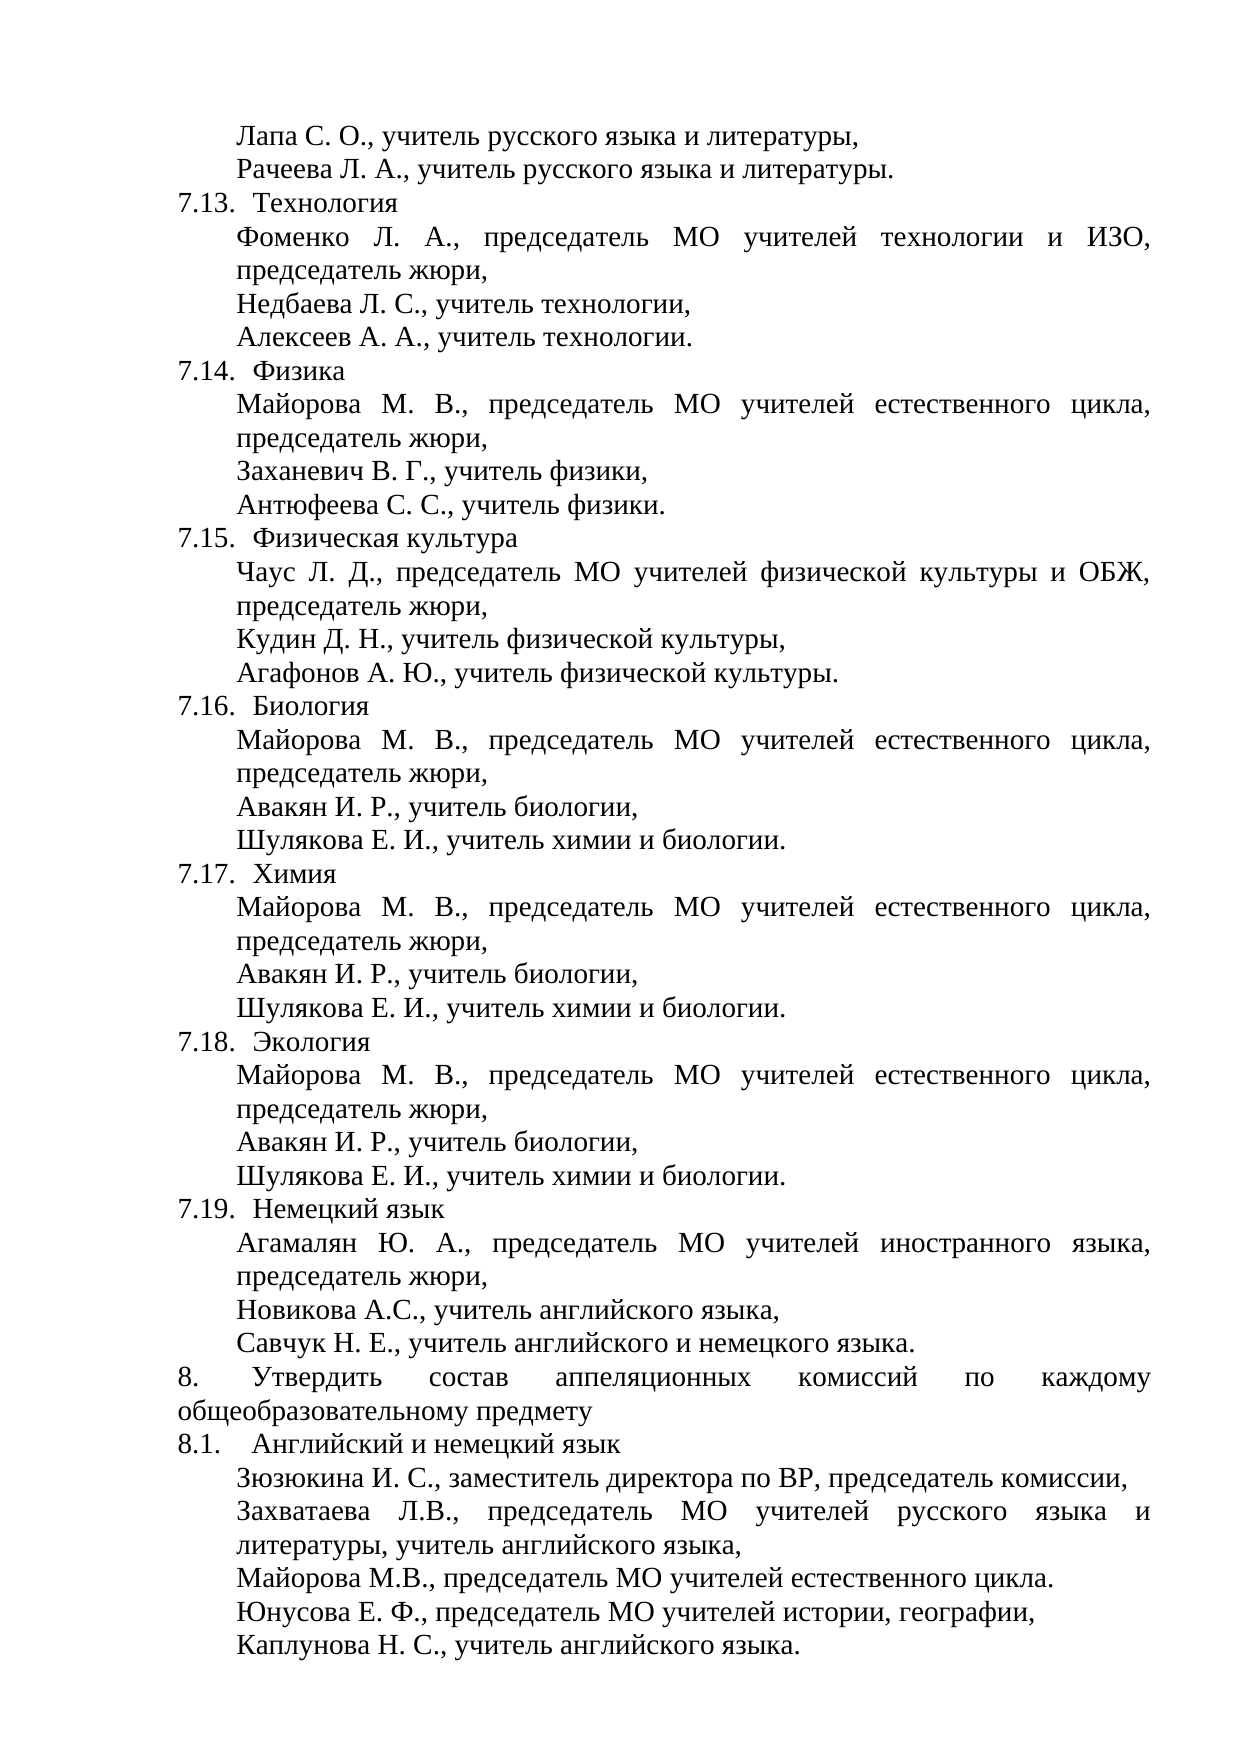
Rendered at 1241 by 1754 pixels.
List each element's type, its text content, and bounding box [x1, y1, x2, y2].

list Немецкий язык [177, 1191, 1152, 1225]
list Авакян И. Р., учитель биологии, [236, 957, 1152, 990]
list Лапа С. О., учитель русского языка и литературы, [236, 118, 1152, 152]
list Авакян И. Р., учитель биологии, [236, 789, 1152, 822]
list Биология [177, 688, 1152, 722]
list Майорова М.В., председатель МО учителей естественного цикла. [236, 1560, 1152, 1594]
list Физическая культура [177, 521, 1152, 554]
list Юнусова Е. Ф., председатель МО учителей истории, географии, [236, 1594, 1152, 1627]
list Рачеева Л. А., учитель русского языка и литературы. [236, 152, 1152, 185]
list Английский и немецкий язык [177, 1426, 1152, 1460]
list Кудин Д. Н., учитель физической культуры, [236, 621, 1152, 655]
list Алексеев А. А., учитель технологии. [236, 319, 1152, 353]
list Майорова М. В., председатель МО учителей естественного цикла, председатель жюри, [236, 1057, 1152, 1124]
list Авакян И. Р., учитель биологии, [236, 1124, 1152, 1158]
list Антюфеева С. С., учитель физики. [236, 487, 1152, 521]
list Агафонов А. Ю., учитель физической культуры. [236, 655, 1152, 688]
list Захватаева Л.В., председатель МО учителей русского языка и литературы, учитель английского языка, [236, 1493, 1152, 1560]
list Шулякова Е. И., учитель химии и биологии. [236, 822, 1152, 856]
list Майорова М. В., председатель МО учителей естественного цикла, председатель жюри, [236, 386, 1152, 453]
list Савчук Н. Е., учитель английского и немецкого языка. [236, 1326, 1152, 1359]
list Заханевич В. Г., учитель физики, [236, 453, 1152, 487]
list Экология [177, 1024, 1152, 1057]
list Недбаева Л. С., учитель технологии, [236, 286, 1152, 319]
list Шулякова Е. И., учитель химии и биологии. [236, 990, 1152, 1024]
list Майорова М. В., председатель МО учителей естественного цикла, председатель жюри, [236, 722, 1152, 789]
list Каплунова Н. С., учитель английского языка. [236, 1627, 1152, 1661]
list Физика [177, 353, 1152, 386]
list Зюзюкина И. С., заместитель директора по ВР, председатель комиссии, [236, 1460, 1152, 1493]
list Технология [177, 185, 1152, 219]
list Утвердить состав аппеляционных комиссий по каждому общеобразовательному предмету [177, 1359, 1152, 1426]
list Химия [177, 856, 1152, 889]
list Агамалян Ю. А., председатель МО учителей иностранного языка, председатель жюри, [236, 1225, 1152, 1292]
list Чаус Л. Д., председатель МО учителей физической культуры и ОБЖ, председатель жюри, [236, 554, 1152, 621]
list Шулякова Е. И., учитель химии и биологии. [236, 1158, 1152, 1191]
list Новикова А.С., учитель английского языка, [236, 1292, 1152, 1326]
list Фоменко Л. А., председатель МО учителей технологии и ИЗО, председатель жюри, [236, 219, 1152, 286]
list Майорова М. В., председатель МО учителей естественного цикла, председатель жюри, [236, 889, 1152, 957]
